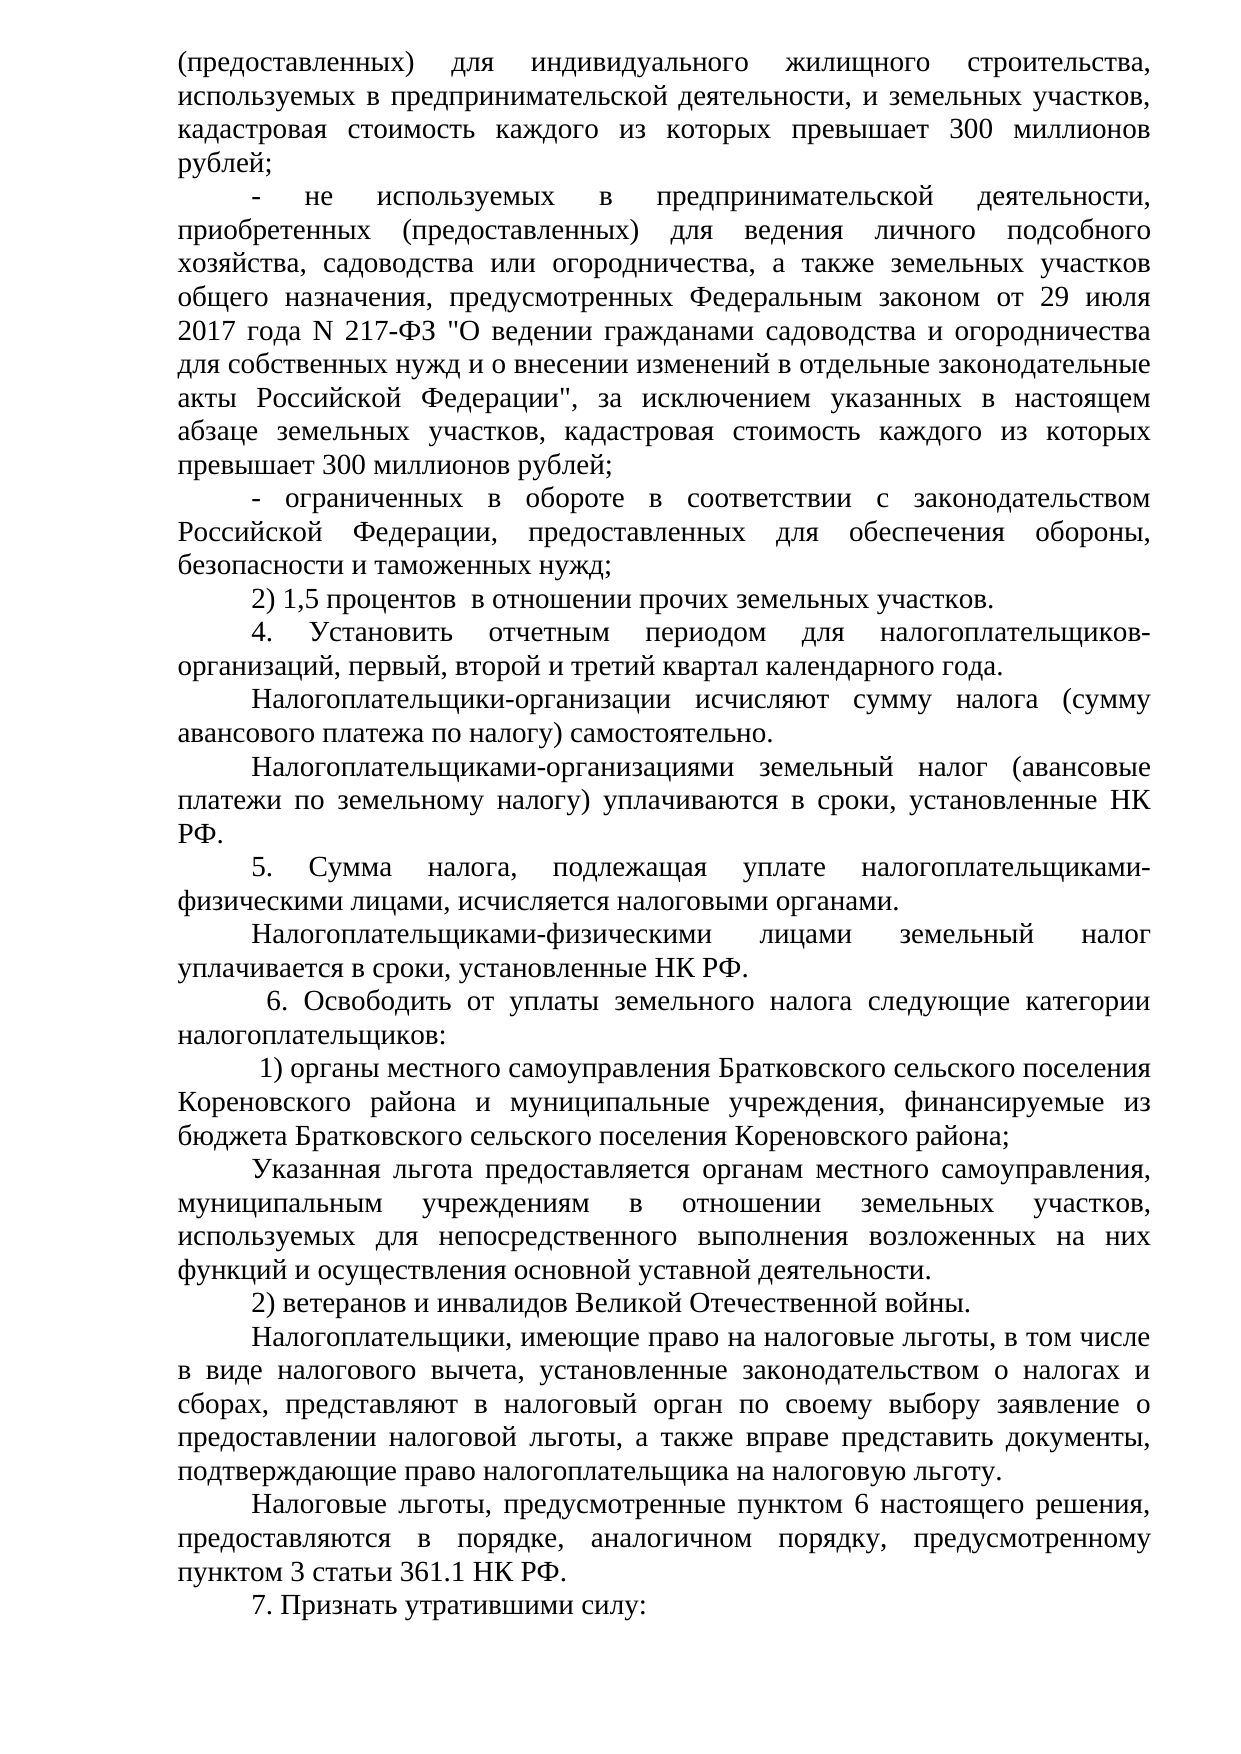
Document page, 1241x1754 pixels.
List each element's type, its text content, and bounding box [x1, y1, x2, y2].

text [177, 44, 1152, 178]
text 5. Сумма налога, подлежащая уплате налогоплательщиками-физическими лицами, исчисляется налоговыми органами. [177, 849, 1152, 916]
text Налогоплательщиками-организациями земельный налог (авансовые платежи по земельному налогу) уплачиваются в сроки, установленные НК РФ. [177, 749, 1152, 849]
text 2) 1,5 процентов в отношении прочих земельных участков. [177, 581, 1152, 614]
text - не используемых в предпринимательской деятельности, приобретенных (предоставленных) для ведения личного подсобного хозяйства, садоводства или огородничества, а также земельных участков общего назначения, предусмотренных Федеральным законом от 29 июля 2017 года N 217-ФЗ "О ведении гражданами садоводства и огородничества для собственных нужд и о внесении изменений в отдельные законодательные акты Российской Федерации", за исключением указанных в настоящем абзаце земельных участков, кадастровая стоимость каждого из которых превышает 300 миллионов рублей; [177, 178, 1152, 480]
text Налоговые льготы, предусмотренные пунктом 6 настоящего решения, предоставляются в порядке, аналогичном порядку, предусмотренному пунктом 3 статьи 361.1 НК РФ. [177, 1487, 1152, 1587]
text 1) органы местного самоуправления Братковского сельского поселения Кореновского района и муниципальные учреждения, финансируемые из бюджета Братковского сельского поселения Кореновского района; [177, 1051, 1152, 1151]
text 4. Установить отчетным периодом для налогоплательщиков-организаций, первый, второй и третий квартал календарного года. [177, 614, 1152, 682]
text Налогоплательщики-организации исчисляют сумму налога (сумму авансового платежа по налогу) самостоятельно. [177, 682, 1152, 749]
text Налогоплательщиками-физическими лицами земельный налог уплачивается в сроки, установленные НК РФ. [177, 916, 1152, 983]
text 2) ветеранов и инвалидов Великой Отечественной войны. [177, 1285, 1152, 1319]
text 6. Освободить от уплаты земельного налога следующие категории налогоплательщиков: [177, 983, 1152, 1051]
text 7. Признать утратившими силу: [177, 1587, 1152, 1621]
text Налогоплательщики, имеющие право на налоговые льготы, в том числе в виде налогового вычета, установленные законодательством о налогах и сборах, представляют в налоговый орган по своему выбору заявление о предоставлении налоговой льготы, а также вправе представить документы, подтверждающие право налогоплательщика на налоговую льготу. [177, 1319, 1152, 1487]
text - ограниченных в обороте в соответствии с законодательством Российской Федерации, предоставленных для обеспечения обороны, безопасности и таможенных нужд; [177, 480, 1152, 581]
text Указанная льгота предоставляется органам местного самоуправления, муниципальным учреждениям в отношении земельных участков, используемых для непосредственного выполнения возложенных на них функций и осуществления основной уставной деятельности. [177, 1151, 1152, 1285]
